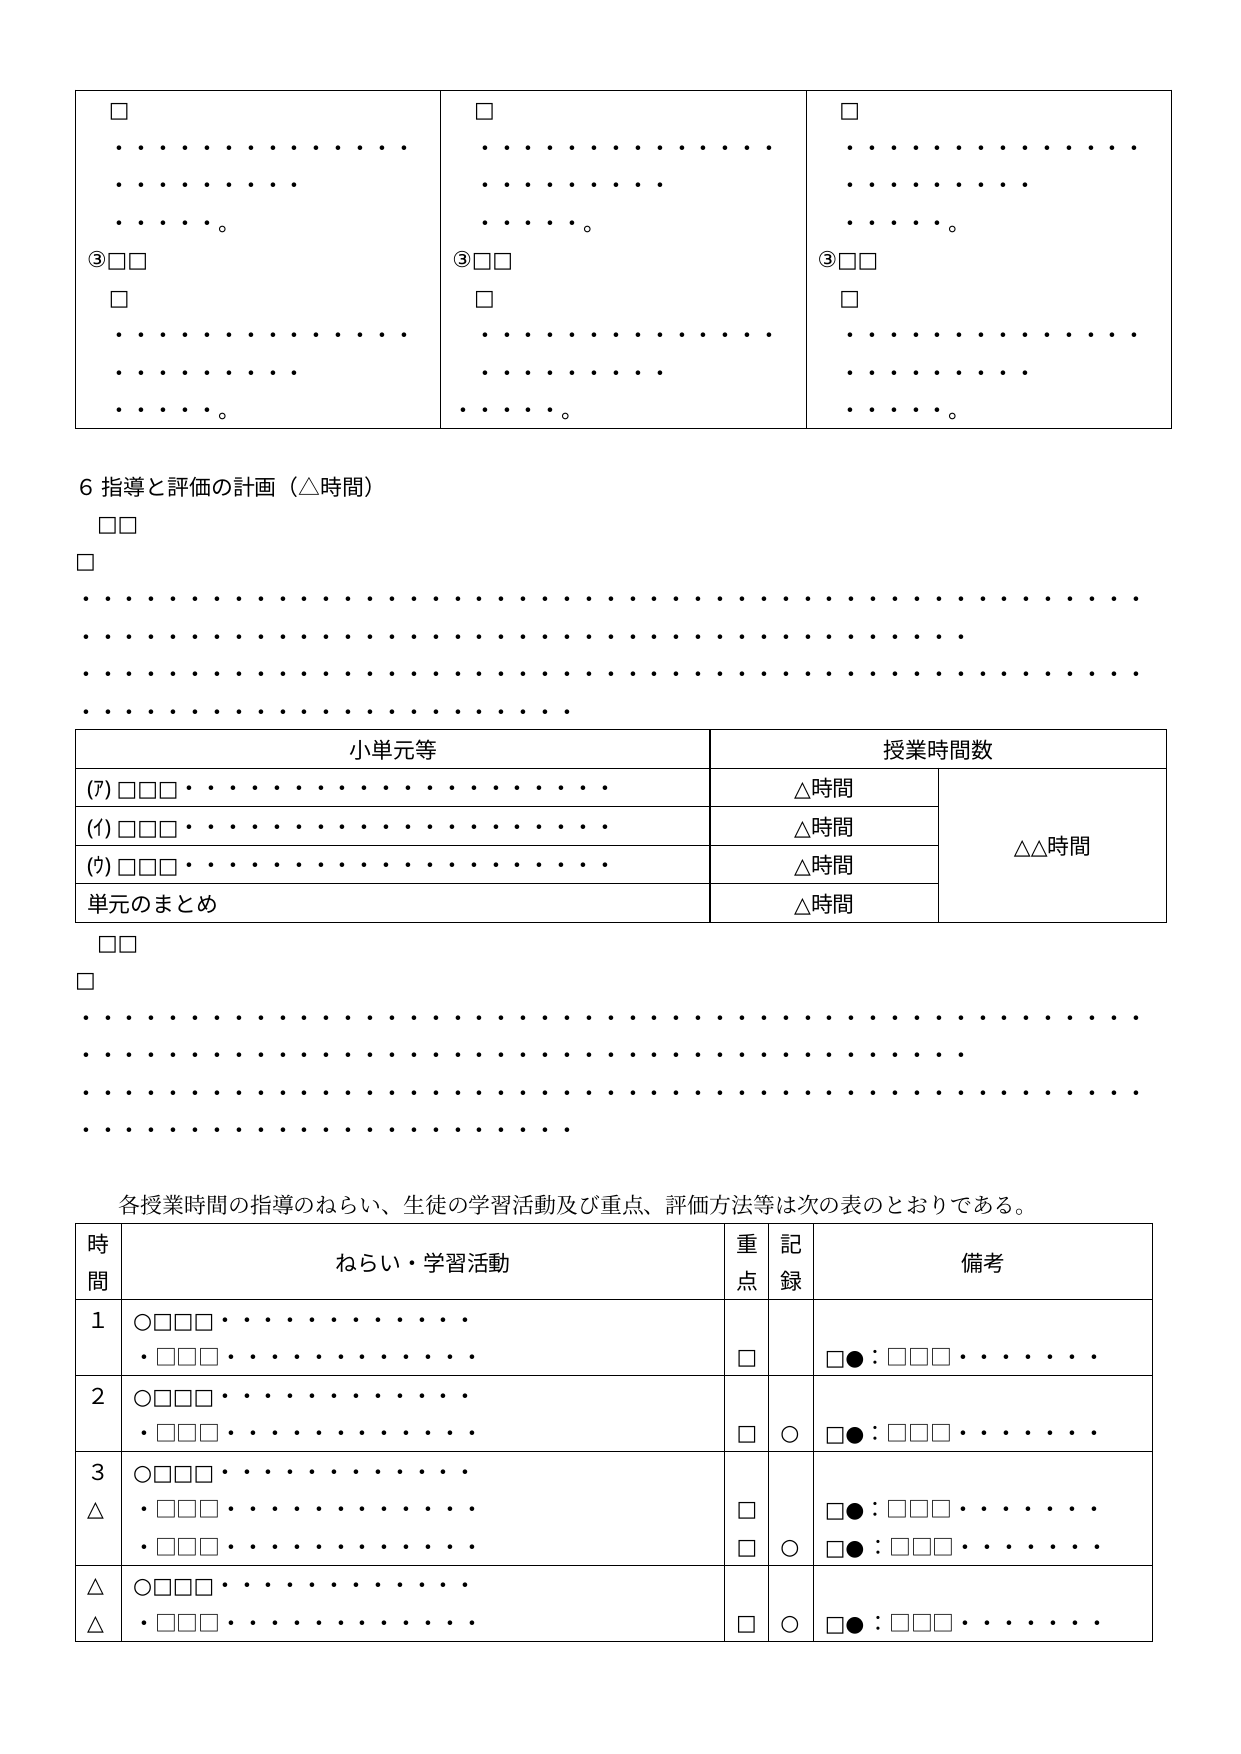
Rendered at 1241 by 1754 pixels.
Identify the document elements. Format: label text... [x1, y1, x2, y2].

text □□□・・・・・・・・・・・・・・・・・・・・・・・・・・・・・・・・・・・・・・・・・・・・・・・・・・・・・・・・・・・・・・・・・・・・・・・・・・・・・・・・・・・・・・・・・・ [75, 923, 1165, 1073]
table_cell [76, 91, 440, 428]
text □□□・・・・・・・・・・・・・・・・・・・・・・・・・・・・・・・・・・・・・・・・・・・・・・・・・・・・・・・・・・・・・・・・・・・・・・・・・・・・・・・・・・・・・・・・・・ [75, 504, 1165, 654]
table_cell 単元のまとめ [76, 884, 709, 922]
table_cell ○ [769, 1376, 813, 1451]
table_cell (ｲ) □□□・・・・・・・・・・・・・・・・・・・・ [76, 807, 709, 845]
table_header 重点 [725, 1224, 768, 1299]
text ・・・・・・・・・・・・・・・・・・・・・・・・・・・・・・・・・・・・・・・・・・・・・・・・・・・・・・・・・・・・・・・・・・・・・・・・ [75, 1073, 1165, 1148]
table_cell △時間 [711, 769, 938, 806]
table_cell (ｱ) □□□・・・・・・・・・・・・・・・・・・・・ [76, 769, 709, 806]
table_cell △△ [76, 1566, 121, 1641]
table_cell (ｳ) □□□・・・・・・・・・・・・・・・・・・・・ [76, 846, 709, 883]
table_cell ○□□□・・・・・・・・・・・・ ・□□□・・・・・・・・・・・・ ・□□□・・・・・・・・・・・・ [122, 1452, 724, 1564]
table_cell ○□□□・・・・・・・・・・・・ ・□□□・・・・・・・・・・・・ [122, 1300, 724, 1375]
table_cell １ [76, 1300, 121, 1375]
table_cell □●：□□□・・・・・・・ □●：□□□・・・・・・・ [814, 1452, 1152, 1564]
text ６ 指導と評価の計画（△時間） [75, 467, 1165, 504]
table_cell □●：□□□・・・・・・・ [814, 1376, 1152, 1451]
table_cell ３ △ [76, 1452, 121, 1564]
table_header 小単元等 [76, 730, 709, 768]
table_cell □ [725, 1300, 768, 1375]
table_cell ○ [769, 1452, 813, 1564]
table_cell △△時間 [939, 769, 1166, 922]
text 各授業時間の指導のねらい、生徒の学習活動及び重点、評価方法等は次の表のとおりである。 [97, 1185, 1165, 1223]
table_header 授業時間数 [711, 730, 1166, 768]
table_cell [441, 91, 806, 428]
table_cell □ [725, 1376, 768, 1451]
text ・・・・・・・・・・・・・・・・・・・・・・・・・・・・・・・・・・・・・・・・・・・・・・・・・・・・・・・・・・・・・・・・・・・・・・・・ [75, 654, 1165, 729]
table_header ねらい・学習活動 [122, 1224, 724, 1299]
table_header 時間 [76, 1224, 121, 1299]
table_cell □●：□□□・・・・・・・ [814, 1566, 1152, 1641]
table_cell △時間 [711, 846, 938, 883]
table_cell △時間 [711, 884, 938, 922]
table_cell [807, 91, 1171, 428]
table_cell ２ [76, 1376, 121, 1451]
table_cell □ [725, 1566, 768, 1641]
table_cell □ □ [725, 1452, 768, 1564]
table_cell ○□□□・・・・・・・・・・・・ ・□□□・・・・・・・・・・・・ [122, 1376, 724, 1451]
table_cell △時間 [711, 807, 938, 845]
table_header 備考 [814, 1224, 1152, 1299]
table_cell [122, 1566, 724, 1641]
table_cell □●：□□□・・・・・・・ [814, 1300, 1152, 1375]
table_cell [769, 1300, 813, 1375]
table_cell ○ [769, 1566, 813, 1641]
table_header 記録 [769, 1224, 813, 1299]
